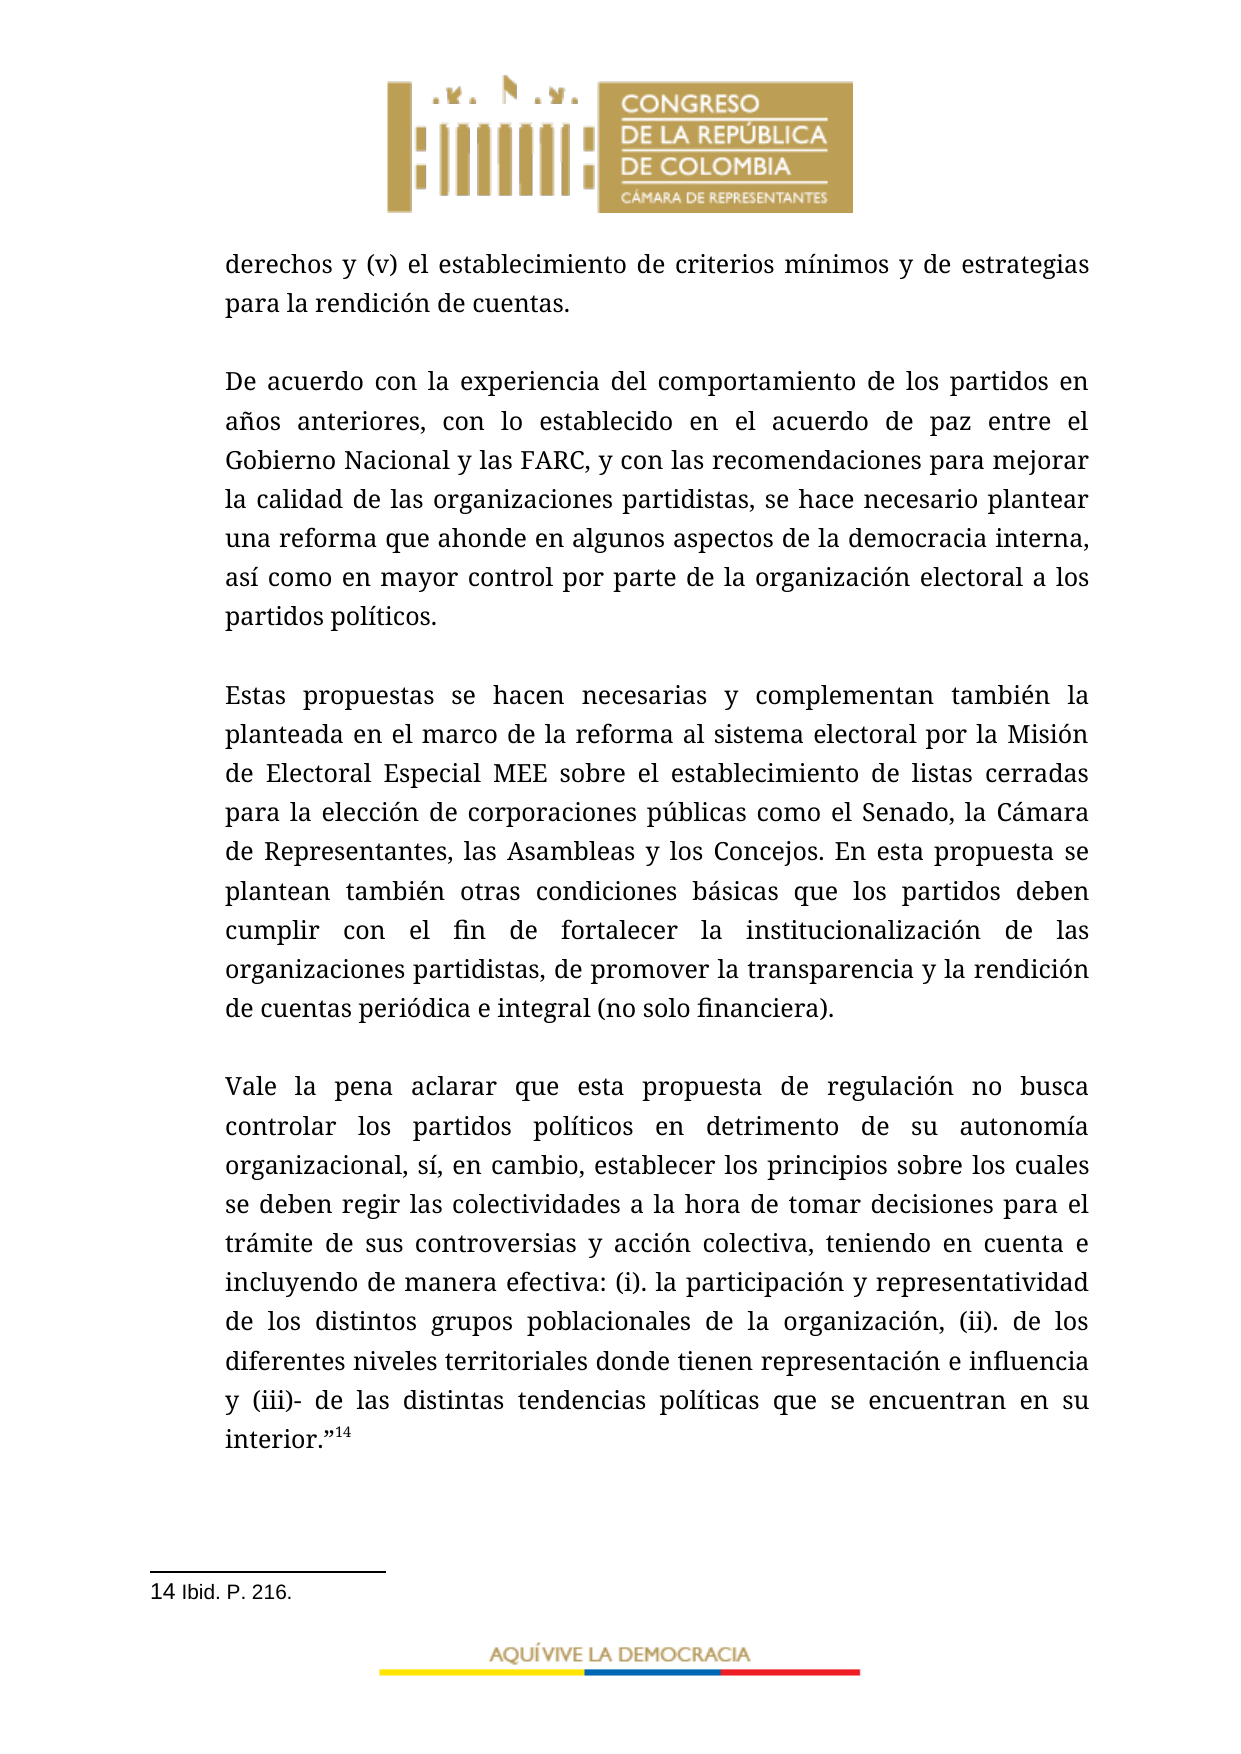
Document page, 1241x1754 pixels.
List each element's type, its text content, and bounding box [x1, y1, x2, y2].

picture [364, 1635, 876, 1679]
text Estas propuestas se hacen necesarias y complementan también la planteada en el marco de la reforma al sistema electoral por la Misión de Electoral Especial MEE sobre el establecimiento de listas cerradas para la elección de corporaciones públicas como el Senado, la Cámara de Representantes, las Asambleas y los Concejos. En esta propuesta se plantean también otras condiciones básicas que los partidos deben cumplir con el fin de fortalecer la institucionalización de las organizaciones partidistas, de promover la transparencia y la rendición de cuentas periódica e integral (no solo financiera). [225, 677, 1090, 1025]
text Vale la pena aclarar que esta propuesta de regulación no busca controlar los partidos políticos en detrimento de su autonomía organizacional, sí, en cambio, establecer los principios sobre los cuales se deben regir las colectividades a la hora de tomar decisiones para el trámite de sus controversias y acción colectiva, teniendo en cuenta e incluyendo de manera efectiva: (i). la participación y representatividad de los distintos grupos poblacionales de la organización, (ii). de los diferentes niveles territoriales donde tienen representación e influencia y (iii)- de las distintas tendencias políticas que se encuentran en su interior.” [225, 1069, 1090, 1456]
picture [387, 75, 853, 213]
text De acuerdo con la experiencia del comportamiento de los partidos en años anteriores, con lo establecido en el acuerdo de paz entre el Gobierno Nacional y las FARC, y con las recomendaciones para mejorar la calidad de las organizaciones partidistas, se hace necesario plantear una reforma que ahonde en algunos aspectos de la democracia interna, así como en mayor control por parte de la organización electoral a los partidos políticos. [225, 364, 1090, 633]
